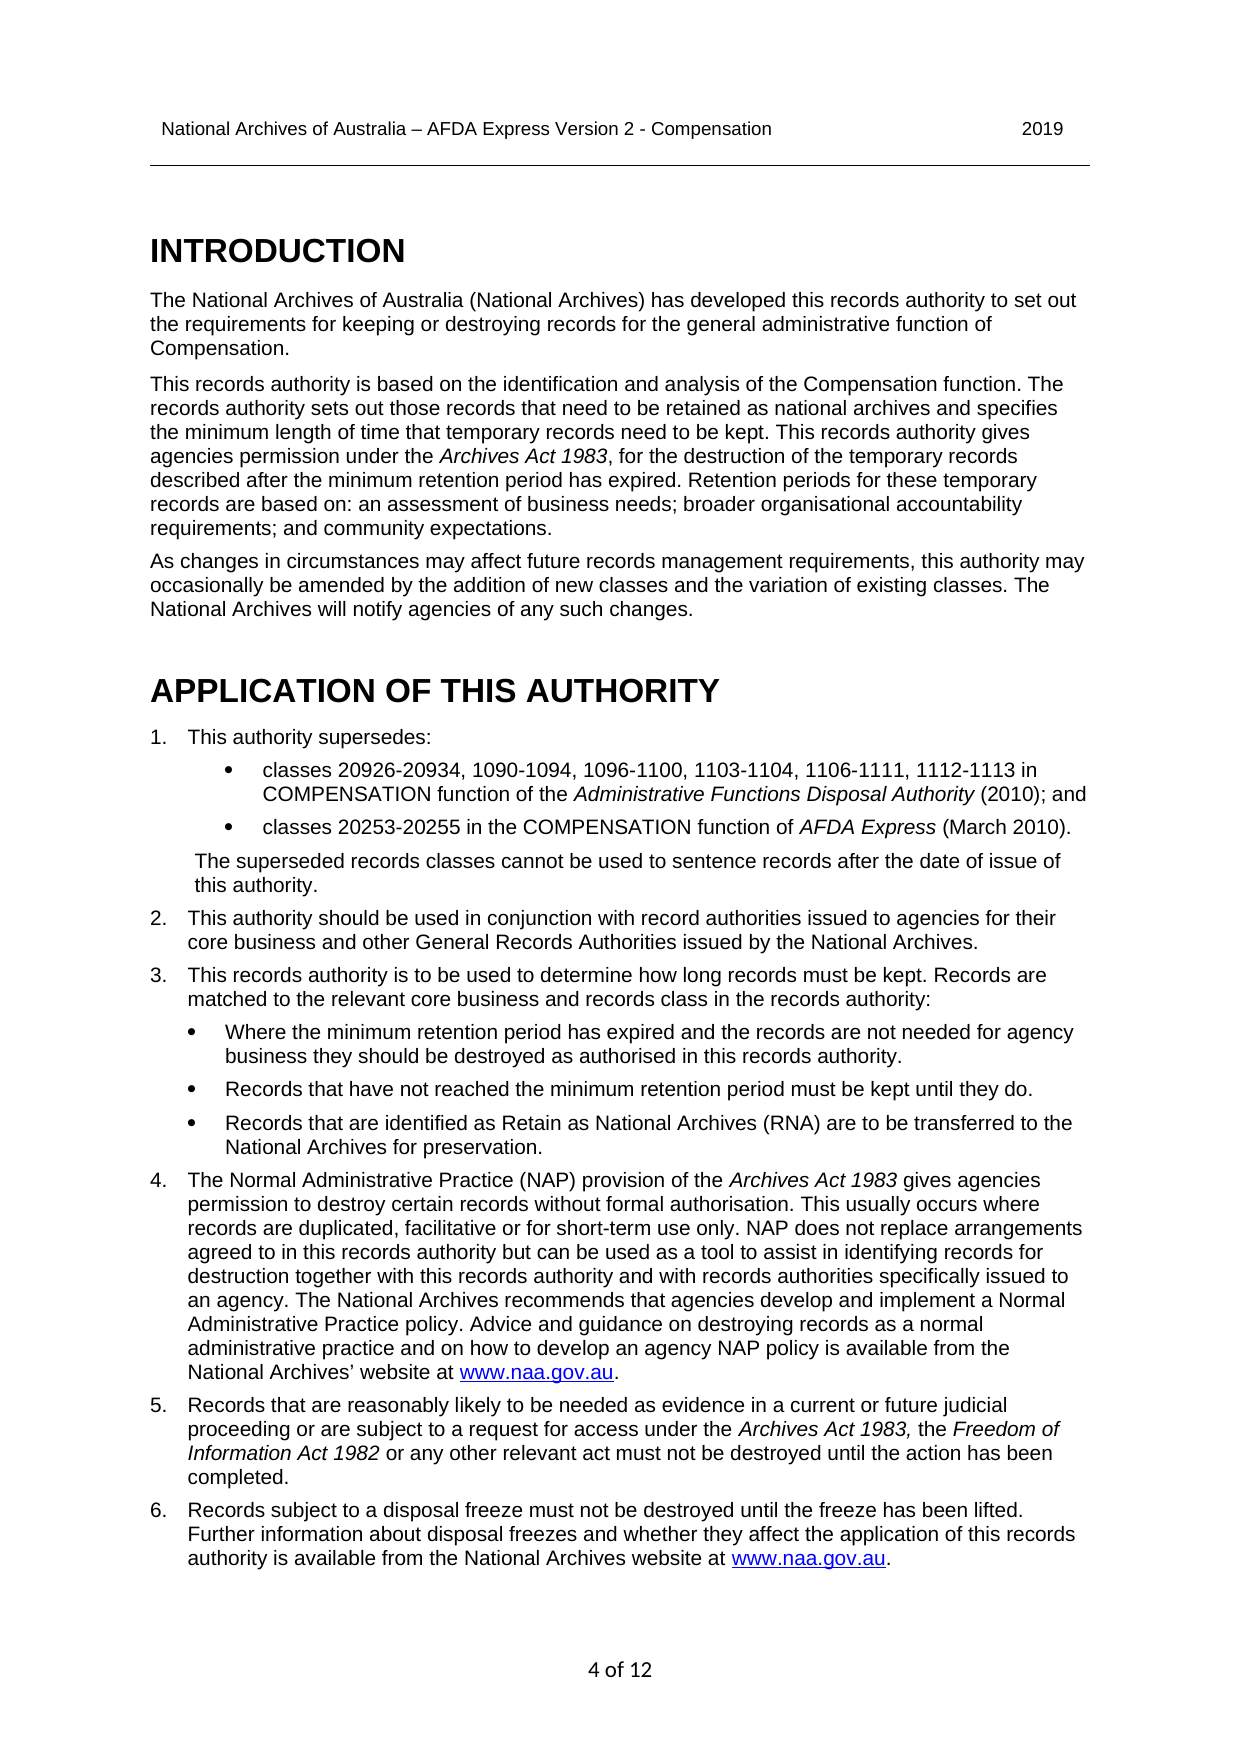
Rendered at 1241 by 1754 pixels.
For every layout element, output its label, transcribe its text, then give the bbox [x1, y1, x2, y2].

text As changes in circumstances may affect future records management requirements, this authority may occasionally be amended by the addition of new classes and the variation of existing classes. The National Archives will notify agencies of any such changes. [150, 549, 1090, 621]
list This records authority is to be used to determine how long records must be kept. Records are matched to the relevant core business and records class in the records authority: [150, 963, 1090, 1011]
list This authority should be used in conjunction with record authorities issued to agencies for their core business and other General Records Authorities issued by the National Archives. [150, 906, 1090, 953]
list Records that are reasonably likely to be needed as evidence in a current or future judicial proceeding or are subject to a request for access under the Archives Act 1983, the Freedom of Information Act 1982 or any other relevant act must not be destroyed until the action has been completed. [150, 1393, 1090, 1489]
text The superseded records classes cannot be used to sentence records after the date of issue of this authority. [194, 848, 1090, 896]
list Where the minimum retention period has expired and the records are not needed for agency business they should be destroyed as authorised in this records authority. [188, 1020, 1090, 1068]
list Records that are identified as Retain as National Archives (RNA) are to be transferred to the National Archives for preservation. [188, 1111, 1090, 1159]
text The National Archives of Australia (National Archives) has developed this records authority to set out the requirements for keeping or destroying records for the general administrative function of Compensation. [150, 288, 1090, 360]
subtitle INTRODUCTION [150, 231, 1090, 270]
text This records authority is based on the identification and analysis of the Compensation function. The records authority sets out those records that need to be retained as national archives and specifies the minimum length of time that temporary records need to be kept. This records authority gives agencies permission under the Archives Act 1983, for the destruction of the temporary records described after the minimum retention period has expired. Retention periods for these temporary records are based on: an assessment of business needs; broader organisational accountability requirements; and community expectations. [150, 372, 1090, 540]
list classes 20253-20255 in the COMPENSATION function of AFDA Express (March 2010). [225, 815, 1090, 839]
list The Normal Administrative Practice (NAP) provision of the Archives Act 1983 gives agencies permission to destroy certain records without formal authorisation. This usually occurs where records are duplicated, facilitative or for short-term use only. NAP does not replace arrangements agreed to in this records authority but can be used as a tool to assist in identifying records for destruction together with this records authority and with records authorities specifically issued to an agency. The National Archives recommends that agencies develop and implement a Normal Administrative Practice policy. Advice and guidance on destroying records as a normal administrative practice and on how to develop an agency NAP policy is available from the National Archives’ website at www.naa.gov.au. [150, 1168, 1090, 1383]
subtitle APPLICATION OF THIS AUTHORITY [150, 671, 1090, 709]
list Records that have not reached the minimum retention period must be kept until they do. [188, 1077, 1090, 1101]
list classes 20926-20934, 1090-1094, 1096-1100, 1103-1104, 1106-1111, 1112-1113 in COMPENSATION function of the Administrative Functions Disposal Authority (2010); and [225, 758, 1090, 806]
list This authority supersedes: [150, 724, 1090, 748]
list Records subject to a disposal freeze must not be destroyed until the freeze has been lifted. Further information about disposal freezes and whether they affect the application of this records authority is available from the National Archives website at www.naa.gov.au. [150, 1498, 1090, 1570]
